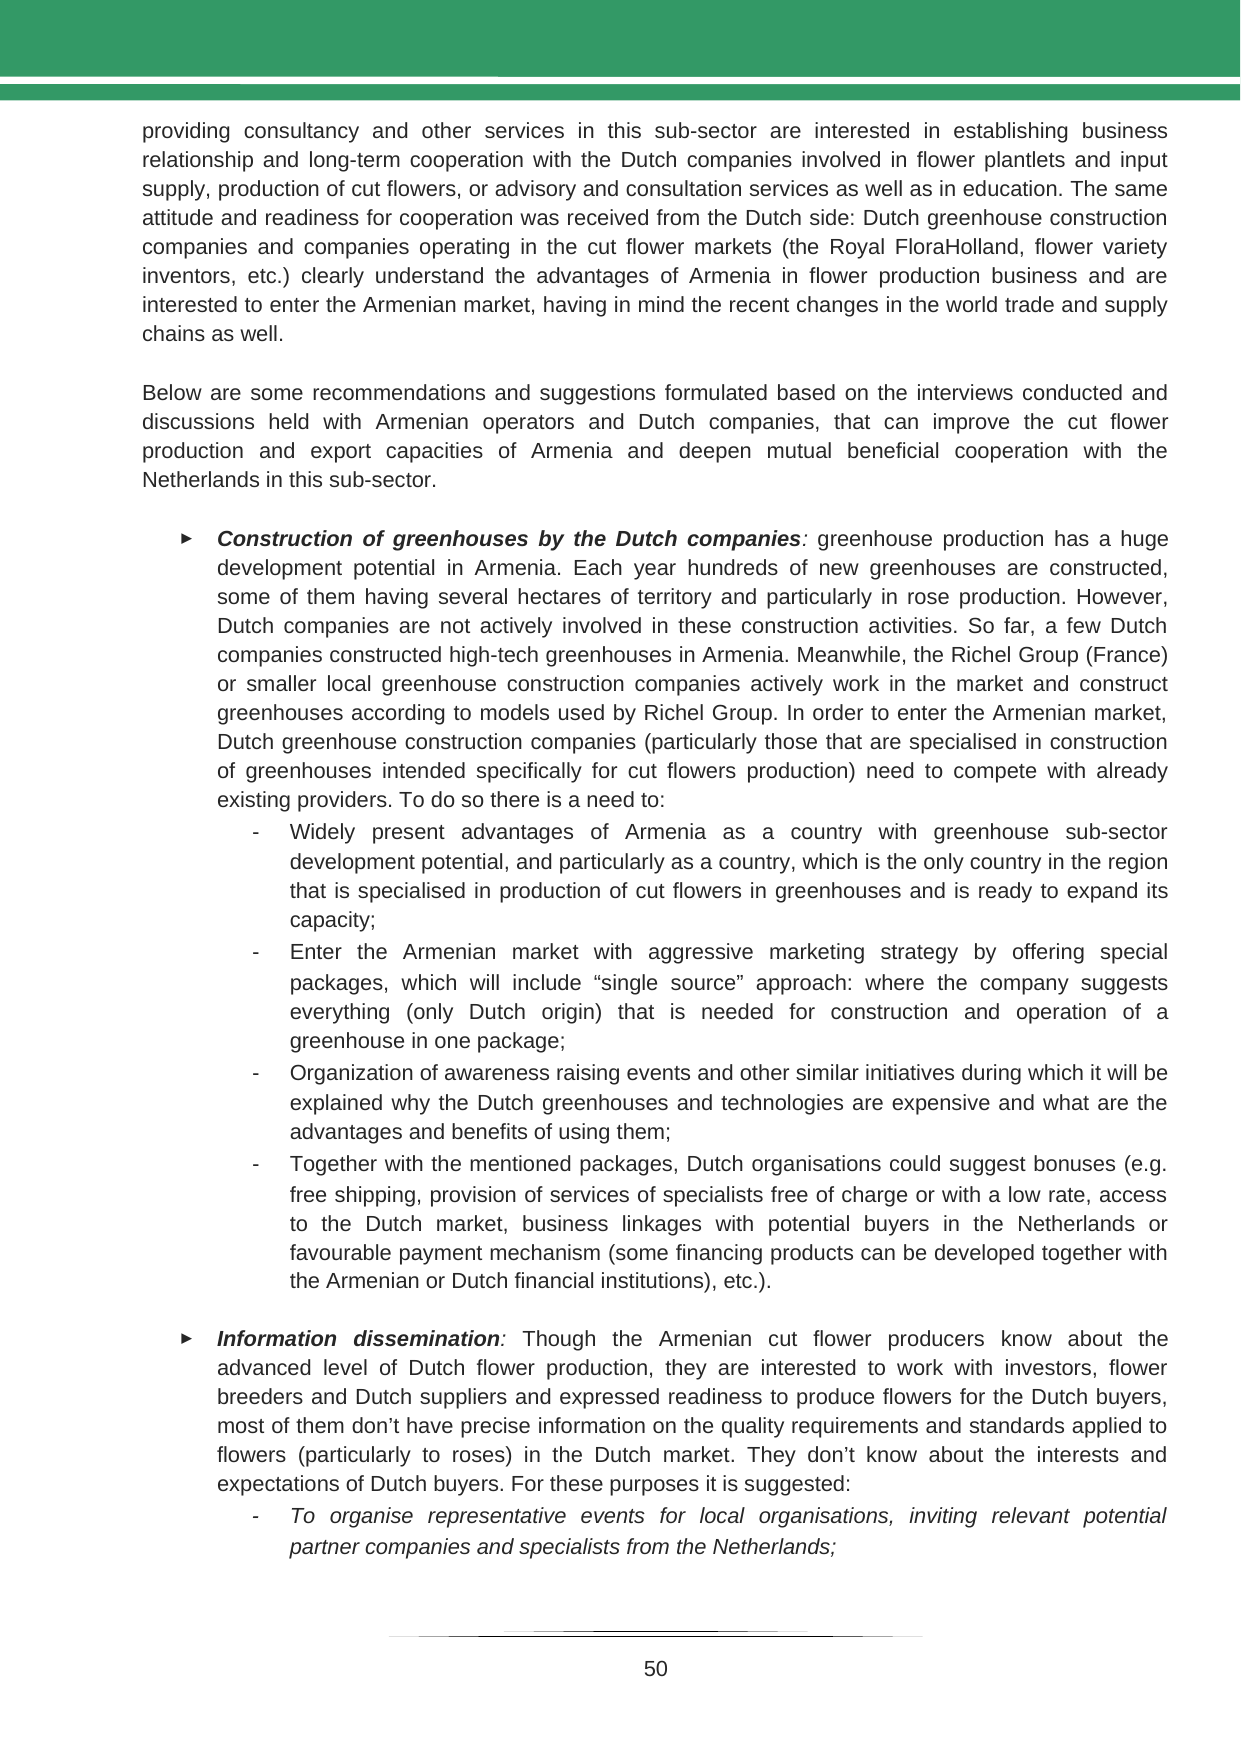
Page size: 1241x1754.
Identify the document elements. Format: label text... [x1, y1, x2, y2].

text Below are some recommendations and suggestions formulated based on the interviews conducted and discussions held with Armenian operators and Dutch companies, that can improve the cut flower production and export capacities of Armenia and deepen mutual beneficial cooperation with the Netherlands in this sub-sector. [142, 380, 1169, 492]
list Widely present advantages of Armenia as a country with greenhouse sub-sector development potential, and particularly as a country, which is the only country in the region that is specialised in production of cut flowers in greenhouses and is ready to expand its capacity; [252, 816, 1169, 932]
list Together with the mentioned packages, Dutch organisations could suggest bonuses (e.g. free shipping, provision of services of specialists free of charge or with a low rate, access to the Dutch market, business linkages with potential buyers in the Netherlands or favourable payment mechanism (some financing products can be developed together with the Armenian or Dutch financial institutions), etc.). [252, 1148, 1169, 1293]
list Enter the Armenian market with aggressive marketing strategy by offering special packages, which will include “single source” approach: where the company suggests everything (only Dutch origin) that is needed for construction and operation of a greenhouse in one package; [252, 936, 1169, 1053]
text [142, 118, 1169, 346]
list Construction of greenhouses by the Dutch companies: greenhouse production has a huge development potential in Armenia. Each year hundreds of new greenhouses are constructed, some of them having several hectares of territory and particularly in rose production. However, Dutch companies are not actively involved in these construction activities. So far, a few Dutch companies constructed high-tech greenhouses in Armenia. Meanwhile, the Richel Group (France) or smaller local greenhouse construction companies actively work in the market and construct greenhouses according to models used by Richel Group. In order to enter the Armenian market, Dutch greenhouse construction companies (particularly those that are specialised in construction of greenhouses intended specifically for cut flowers production) need to compete with already existing providers. To do so there is a need to: [179, 526, 1169, 812]
list To organise representative events for local organisations, inviting relevant potential partner companies and specialists from the Netherlands; [252, 1500, 1169, 1559]
list Information dissemination: Though the Armenian cut flower producers know about the advanced level of Dutch flower production, they are interested to work with investors, flower breeders and Dutch suppliers and expressed readiness to produce flowers for the Dutch buyers, most of them don’t have precise information on the quality requirements and standards applied to flowers (particularly to roses) in the Dutch market. They don’t know about the interests and expectations of Dutch buyers. For these purposes it is suggested: [179, 1326, 1169, 1496]
list Organization of awareness raising events and other similar initiatives during which it will be explained why the Dutch greenhouses and technologies are expensive and what are the advantages and benefits of using them; [252, 1056, 1169, 1144]
